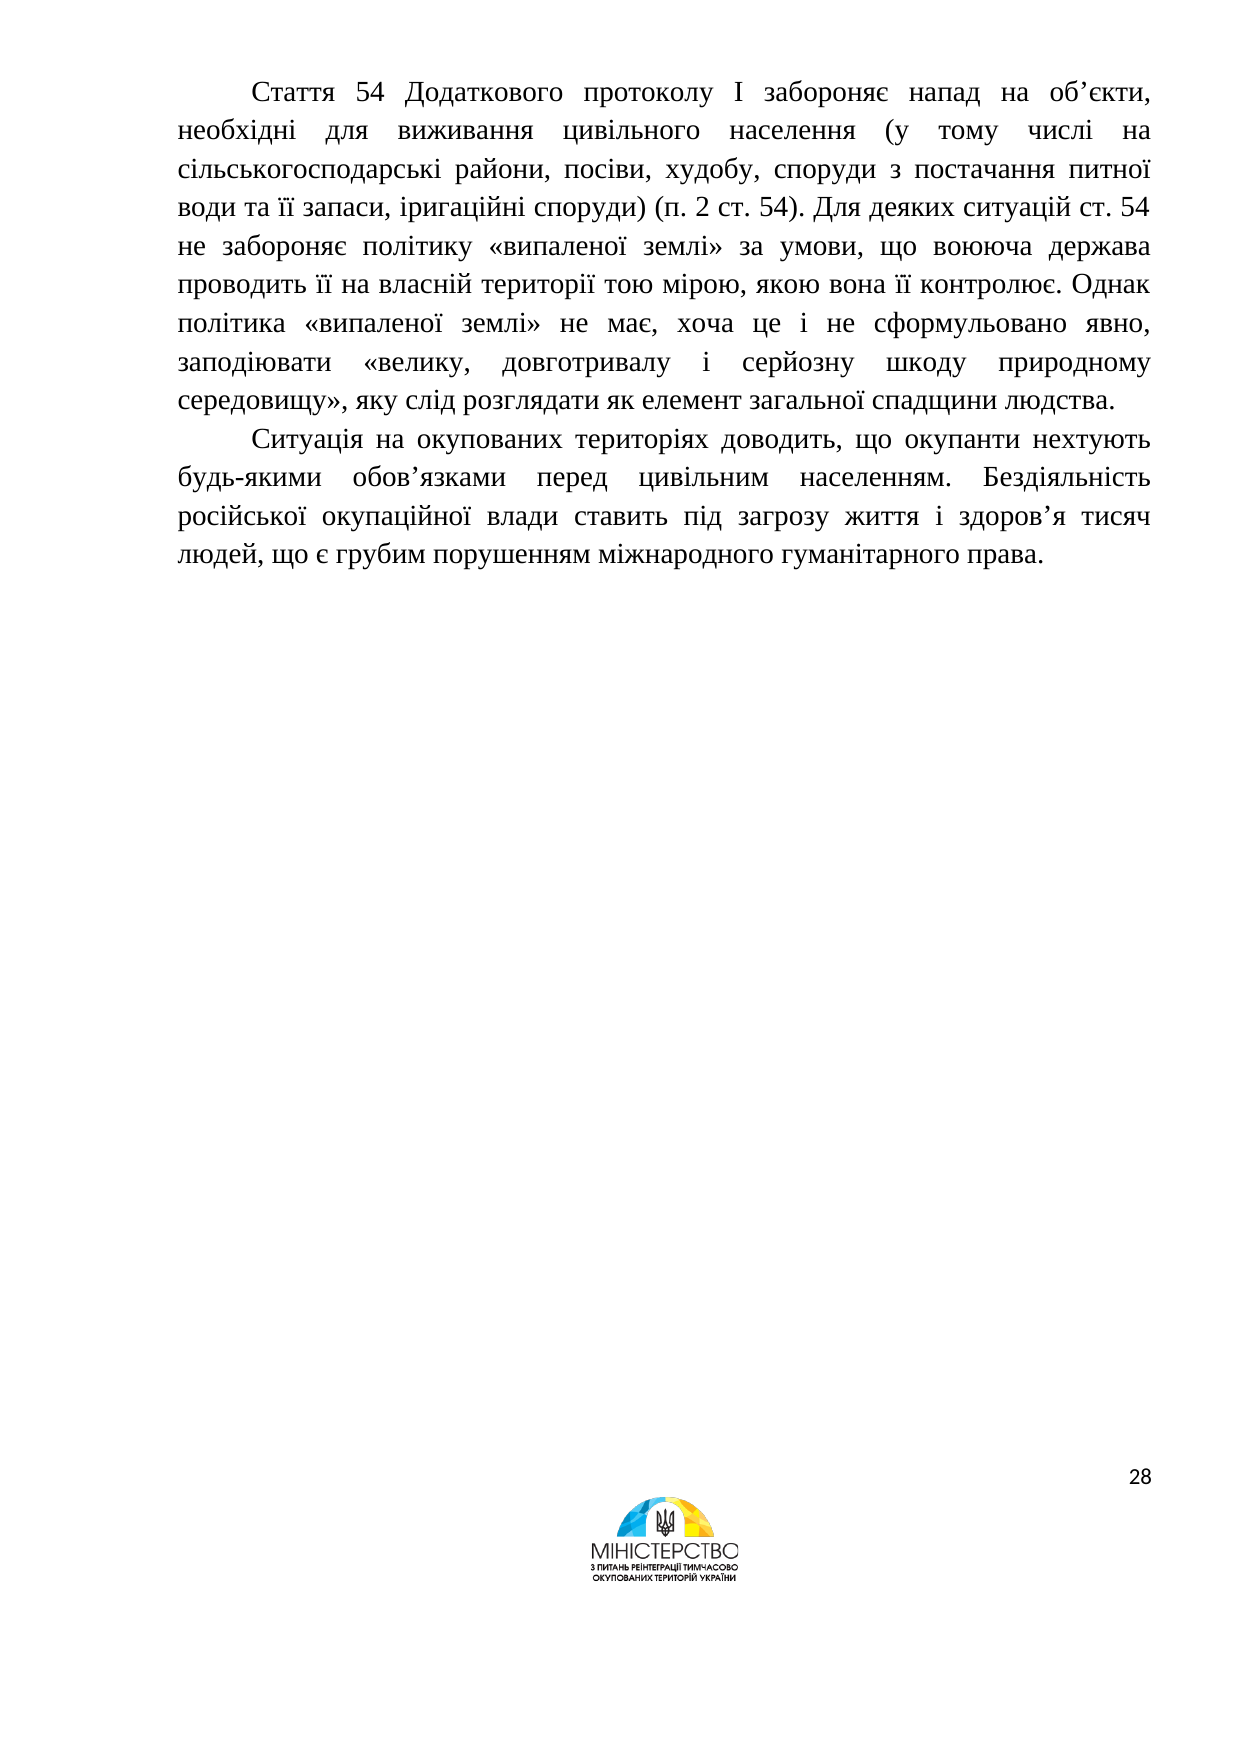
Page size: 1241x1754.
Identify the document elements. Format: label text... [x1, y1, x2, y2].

picture [590, 1490, 739, 1587]
text Ситуація на окупованих територіях доводить, що окупанти нехтують будь-якими обов’язками перед цивільним населенням. Бездіяльність російської окупаційної влади ставить під загрозу життя і здоров’я тисяч людей, що є грубим порушенням міжнародного гуманітарного права. [177, 421, 1152, 570]
text Стаття 54 Додаткового протоколу І забороняє напад на обʼєкти, необхідні для виживання цивільного населення (у тому числі на сільськогосподарські райони, посіви, худобу, споруди з постачання питної води та її запаси, іригаційні споруди) (п. 2 ст. 54). Для деяких ситуацій ст. 54 не забороняє політику «випаленої землі» за умови, що воююча держава проводить її на власній території тою мірою, якою вона її контролює. Однак політика «випаленої землі» не має, хоча це і не сформульовано явно, заподіювати «велику, довготривалу і серйозну шкоду природному середовищу», яку слід розглядати як елемент загальної спадщини людства. [177, 74, 1152, 416]
